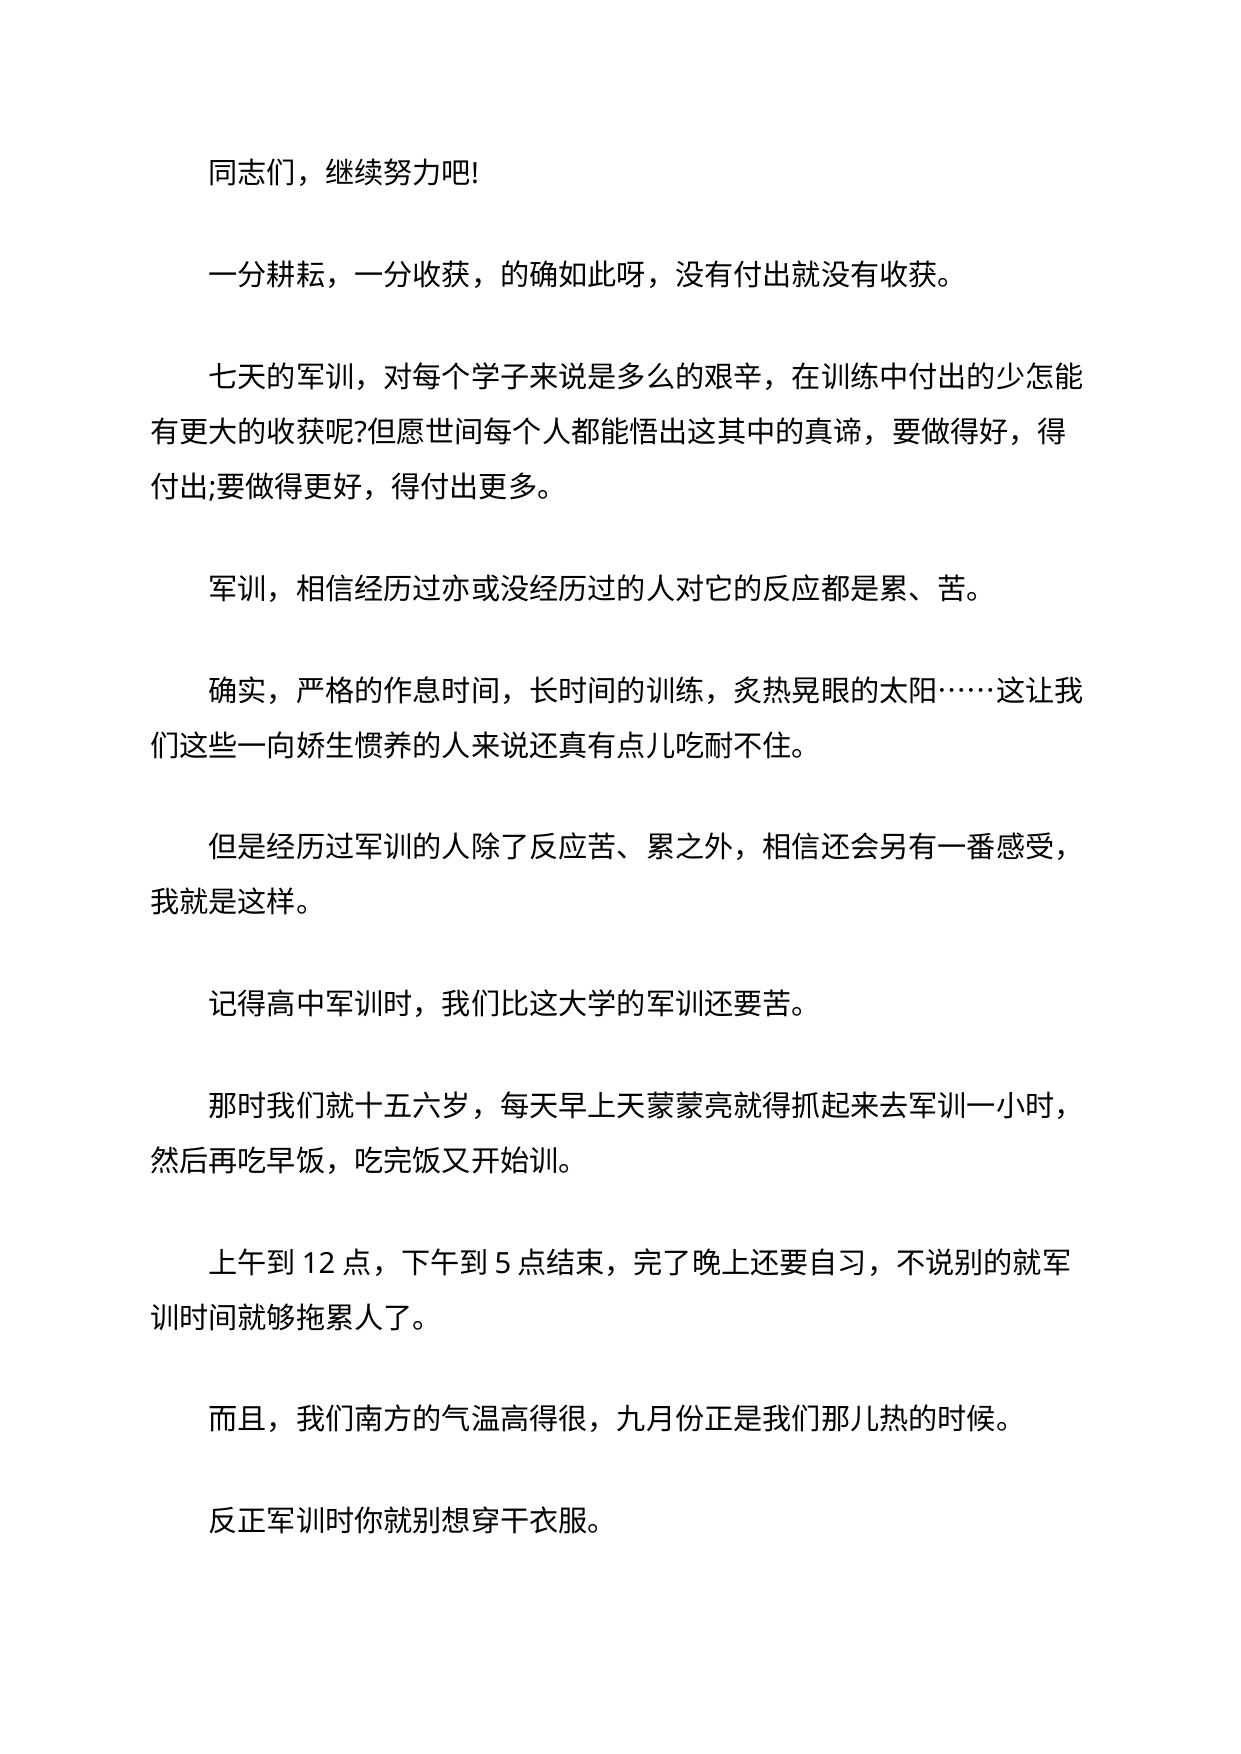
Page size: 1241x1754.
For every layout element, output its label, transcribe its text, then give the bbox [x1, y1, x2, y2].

text 而且，我们南方的气温高得很，九月份正是我们那儿热的时候。 [150, 1396, 1090, 1438]
text 反正军训时你就别想穿干衣服。 [150, 1498, 1090, 1540]
text 军训，相信经历过亦或没经历过的人对它的反应都是累、苦。 [150, 566, 1090, 608]
text 那时我们就十五六岁，每天早上天蒙蒙亮就得抓起来去军训一小时，然后再吃早饭，吃完饭又开始训。 [150, 1082, 1090, 1180]
text 七天的军训，对每个学子来说是多么的艰辛，在训练中付出的少怎能有更大的收获呢?但愿世间每个人都能悟出这其中的真谛，要做得好，得付出;要做得更好，得付出更多。 [150, 354, 1090, 506]
text 记得高中军训时，我们比这大学的军训还要苦。 [150, 981, 1090, 1023]
text 确实，严格的作息时间，长时间的训练，炙热晃眼的太阳……这让我们这些一向娇生惯养的人来说还真有点儿吃耐不住。 [150, 667, 1090, 764]
text 一分耕耘，一分收获，的确如此呀，没有付出就没有收获。 [150, 252, 1090, 294]
text 同志们，继续努力吧! [150, 150, 1090, 192]
text 上午到12 点，下午到5点结束，完了晚上还要自习，不说别的就军训时间就够拖累人了。 [150, 1239, 1090, 1336]
text 但是经历过军训的人除了反应苦、累之外，相信还会另有一番感受，我就是这样。 [150, 824, 1090, 921]
